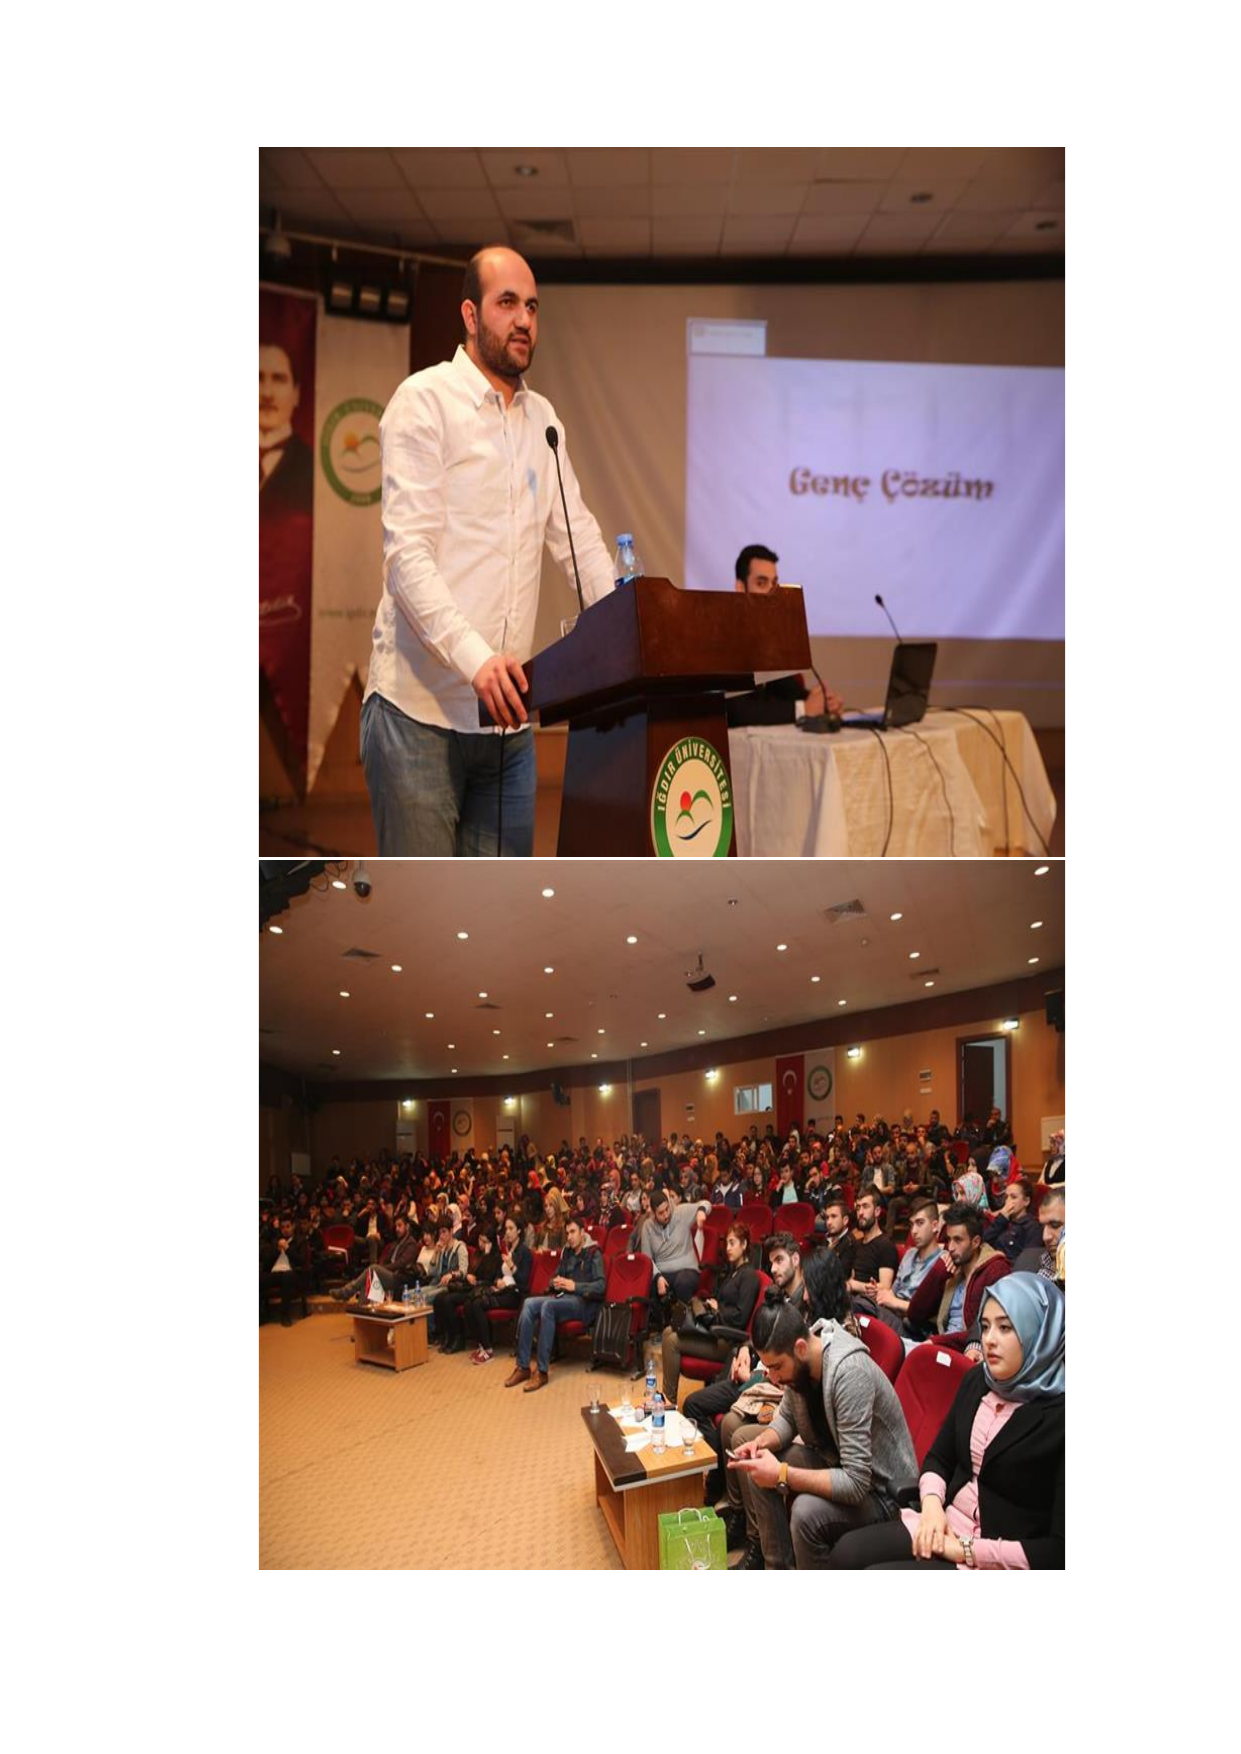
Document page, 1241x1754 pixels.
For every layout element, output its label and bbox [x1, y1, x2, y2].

picture [258, 147, 1066, 857]
picture [258, 860, 1066, 1570]
